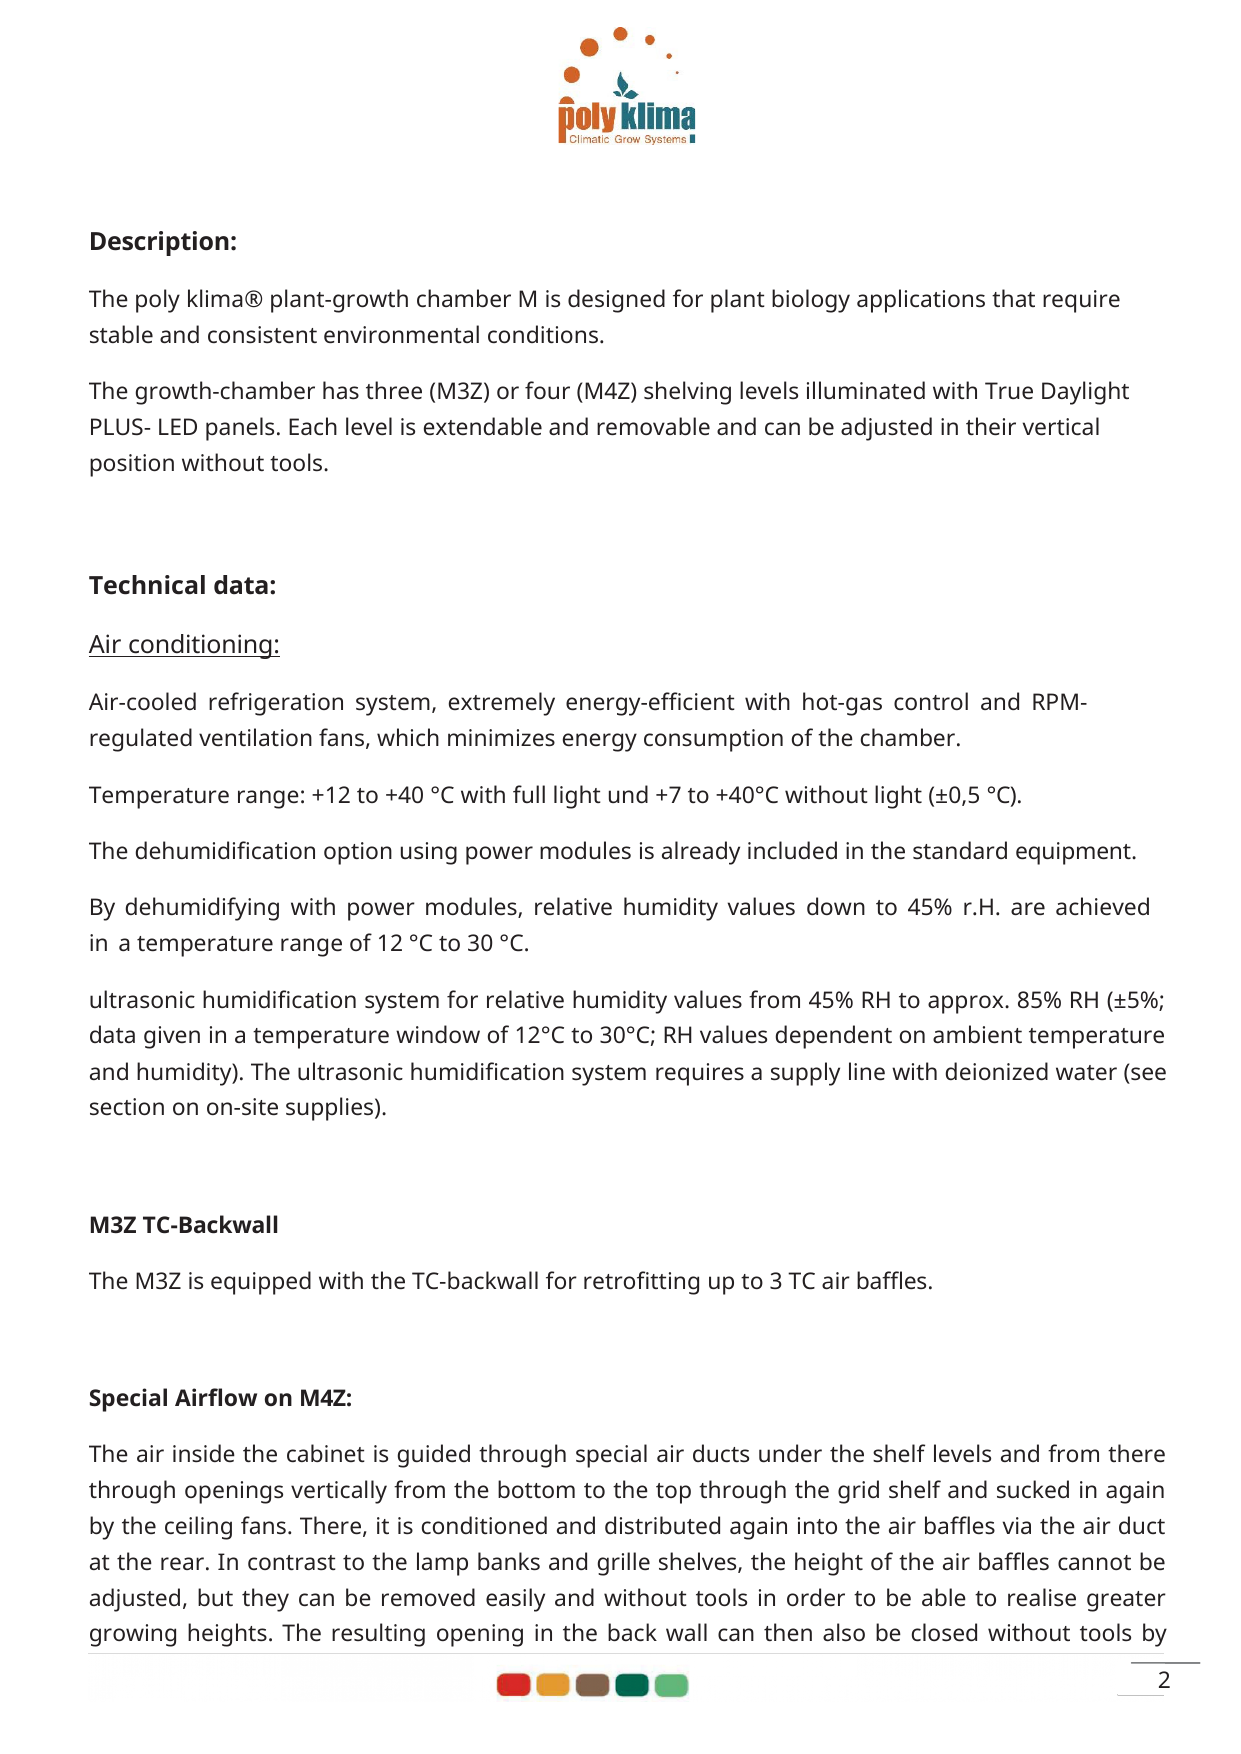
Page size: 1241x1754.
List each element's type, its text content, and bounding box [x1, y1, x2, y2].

text M3Z TC-Backwall [88, 1209, 1178, 1240]
picture [88, 1652, 1211, 1702]
subtitle Description: [88, 223, 1178, 257]
text The growth-chamber has three (M3Z) or four (M4Z) shelving levels illuminated with True Daylight PLUS- LED panels. Each level is extendable and removable and can be adjusted in their vertical position without tools. [88, 375, 1171, 478]
text Temperature range: +12 to +40 °C with full light und +7 to +40°C without light (±0,5 °C). [88, 779, 1178, 810]
picture [558, 27, 696, 145]
text Special Airflow on M4Z: [88, 1382, 1178, 1413]
text The M3Z is equipped with the TC-backwall for retrofitting up to 3 TC air baffles. [88, 1265, 1178, 1296]
text Air-cooled refrigeration system, extremely energy-efficient with hot-gas control and RPM-regulated ventilation fans, which minimizes energy consumption of the chamber. [88, 686, 1178, 753]
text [88, 1438, 1167, 1649]
text By dehumidifying with power modules, relative humidity values down to 45% r.H. are achieved in a temperature range of 12 °C to 30 °C. [88, 891, 1178, 958]
text The dehumidification option using power modules is already included in the standard equipment. [88, 835, 1178, 866]
text The poly klima® plant-growth chamber M is designed for plant biology applications that require stable and consistent environmental conditions. [88, 283, 1171, 350]
text ultrasonic humidification system for relative humidity values from 45% RH to approx. 85% RH (±5%; data given in a temperature window of 12°C to 30°C; RH values dependent on ambient temperature and humidity). The ultrasonic humidification system requires a supply line with deionized water (see section on on-site supplies). [88, 983, 1167, 1123]
subtitle Technical data: [88, 567, 1178, 601]
text Air conditioning: [88, 627, 1178, 661]
